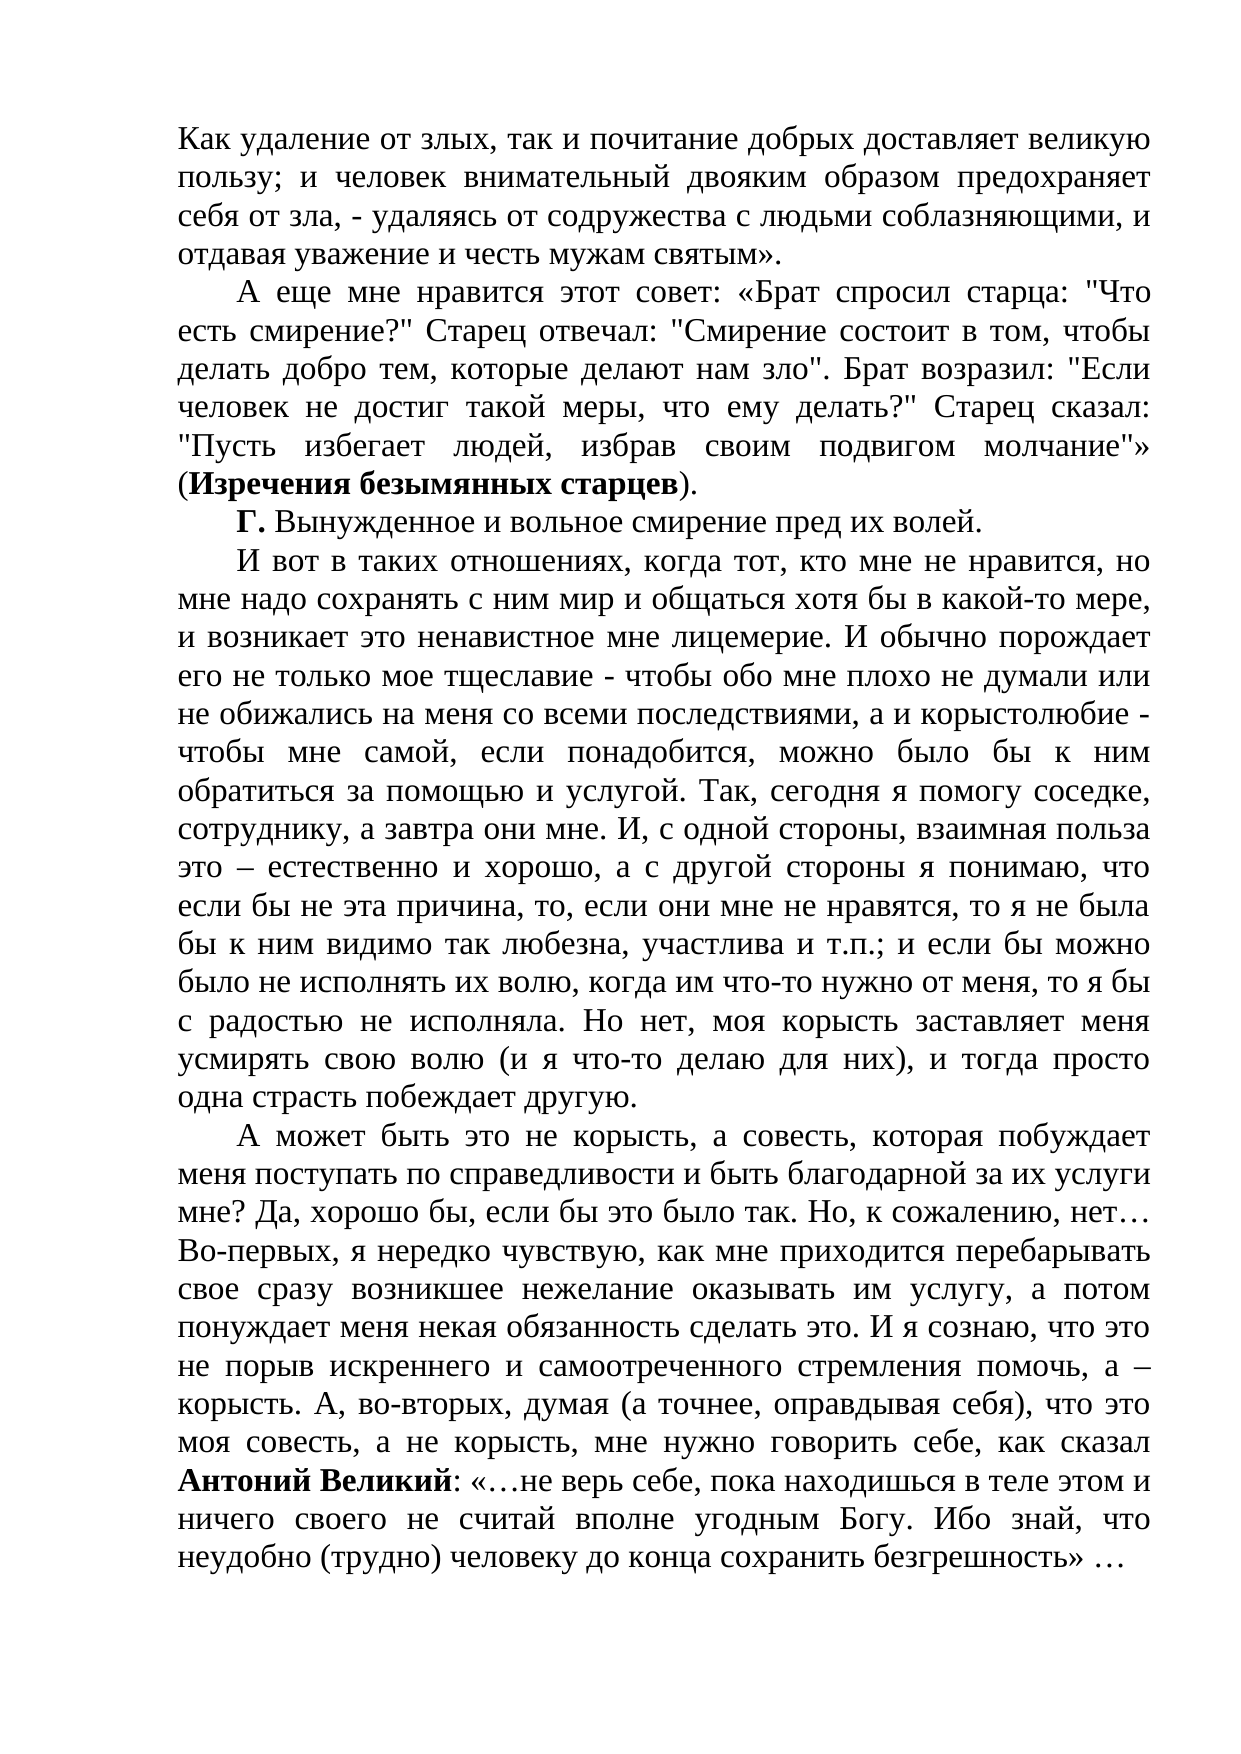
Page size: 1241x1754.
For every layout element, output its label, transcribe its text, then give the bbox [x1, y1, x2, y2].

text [177, 118, 1152, 271]
text А может быть это не корысть, а совесть, которая побуждает меня поступать по справедливости и быть благодарной за их услуги мне? Да, хорошо бы, если бы это было так. Но, к сожалению, нет… Во-первых, я нередко чувствую, как мне приходится перебарывать свое сразу возникшее нежелание оказывать им услугу, а потом понуждает меня некая обязанность сделать это. И я сознаю, что это не порыв искреннего и самоотреченного стремления помочь, а – корысть. А, во-вторых, думая (а точнее, оправдывая себя), что это моя совесть, а не корысть, мне нужно говорить себе, как сказал Антоний Великий: «…не верь себе, пока находишься в теле этом и ничего своего не считай вполне угодным Богу. Ибо знай, что неудобно (трудно) человеку до конца сохранить безгрешность» … [177, 1115, 1152, 1575]
text И вот в таких отношениях, когда тот, кто мне не нравится, но мне надо сохранять с ним мир и общаться хотя бы в какой-то мере, и возникает это ненавистное мне лицемерие. И обычно порождает его не только мое тщеславие - чтобы обо мне плохо не думали или не обижались на меня со всеми последствиями, а и корыстолюбие - чтобы мне самой, если понадобится, можно было бы к ним обратиться за помощью и услугой. Так, сегодня я помогу соседке, сотруднику, а завтра они мне. И, с одной стороны, взаимная польза это – естественно и хорошо, а с другой стороны я понимаю, что если бы не эта причина, то, если они мне не нравятся, то я не была бы к ним видимо так любезна, участлива и т.п.; и если бы можно было не исполнять их волю, когда им что-то нужно от меня, то я бы с радостью не исполняла. Но нет, моя корысть заставляет меня усмирять свою волю (и я что-то делаю для них), и тогда просто одна страсть побеждает другую. [177, 540, 1152, 1115]
text Г. Вынужденное и вольное смирение пред их волей. [177, 501, 1152, 540]
text А еще мне нравится этот совет: «Брат спросил старца: "Что есть смирение?" Старец отвечал: "Смирение состоит в том, чтобы делать добро тем, которые делают нам зло". Брат возразил: "Если человек не достиг такой меры, что ему делать?" Старец сказал: "Пусть избегает людей, избрав своим подвигом молчание"» (Изречения безымянных старцев). [177, 271, 1152, 501]
